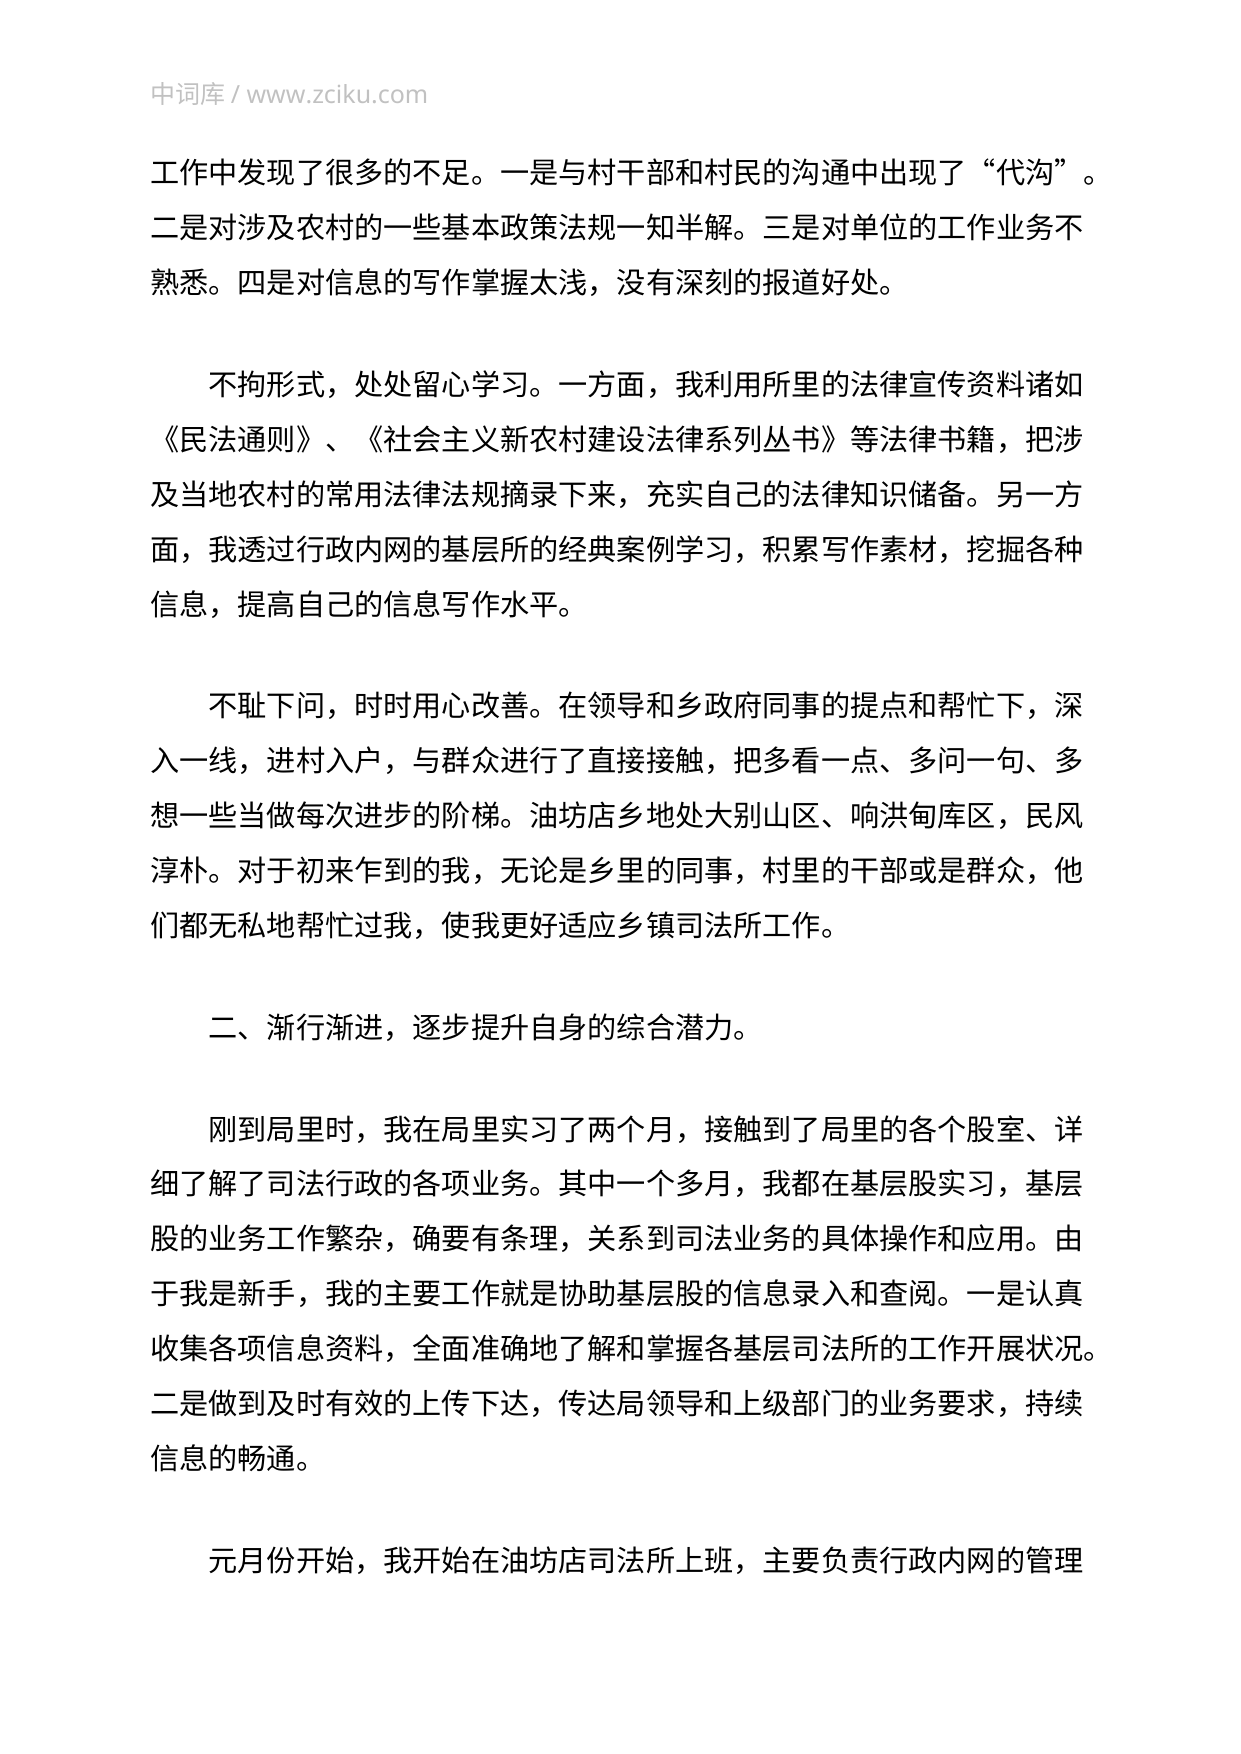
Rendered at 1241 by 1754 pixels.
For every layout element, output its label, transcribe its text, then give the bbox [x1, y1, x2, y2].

text 二、渐行渐进，逐步提升自身的综合潜力。 [150, 1004, 1090, 1047]
text 刚到局里时，我在局里实习了两个月，接触到了局里的各个股室、详细了解了司法行政的各项业务。其中一个多月，我都在基层股实习，基层股的业务工作繁杂，确要有条理，关系到司法业务的具体操作和应用。由于我是新手，我的主要工作就是协助基层股的信息录入和查阅。一是认真收集各项信息资料，全面准确地了解和掌握各基层司法所的工作开展状况。二是做到及时有效的上传下达，传达局领导和上级部门的业务要求，持续信息的畅通。 [150, 1106, 1090, 1478]
text 不耻下问，时时用心改善。在领导和乡政府同事的提点和帮忙下，深入一线，进村入户，与群众进行了直接接触，把多看一点、多问一句、多想一些当做每次进步的阶梯。油坊店乡地处大别山区、响洪甸库区，民风淳朴。对于初来乍到的我，无论是乡里的同事，村里的干部或是群众，他们都无私地帮忙过我，使我更好适应乡镇司法所工作。 [150, 683, 1090, 945]
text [150, 1537, 1090, 1579]
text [150, 150, 1090, 302]
text 不拘形式，处处留心学习。一方面，我利用所里的法律宣传资料诸如《民法通则》、《社会主义新农村建设法律系列丛书》等法律书籍，把涉及当地农村的常用法律法规摘录下来，充实自己的法律知识储备。另一方面，我透过行政内网的基层所的经典案例学习，积累写作素材，挖掘各种信息，提高自己的信息写作水平。 [150, 362, 1090, 623]
